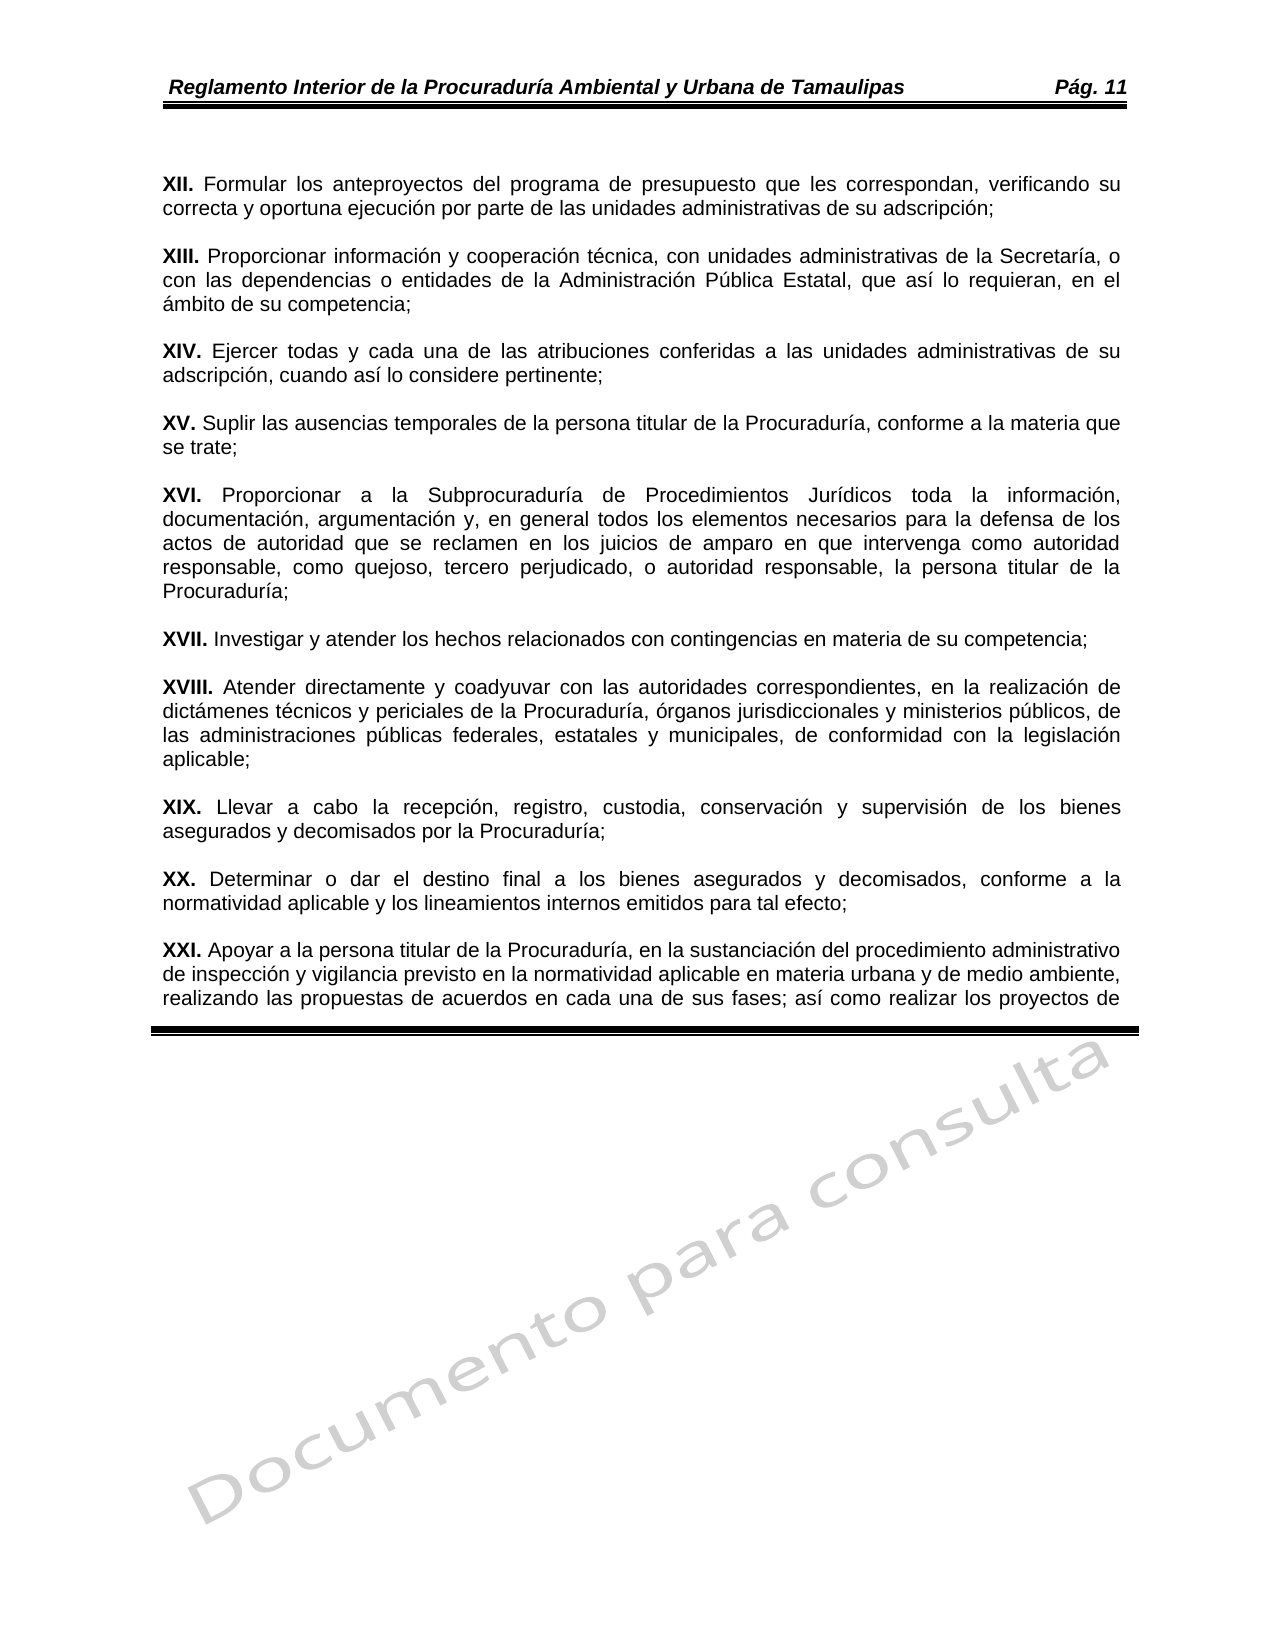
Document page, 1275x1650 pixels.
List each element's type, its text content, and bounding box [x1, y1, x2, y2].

text XIV. Ejercer todas y cada una de las atribuciones conferidas a las unidades administrativas de su adscripción, cuando así lo considere pertinente; [162, 339, 1122, 387]
text XVIII. Atender directamente y coadyuvar con las autoridades correspondientes, en la realización de dictámenes técnicos y periciales de la Procuraduría, órganos jurisdiccionales y ministerios públicos, de las administraciones públicas federales, estatales y municipales, de conformidad con la legislación aplicable; [162, 675, 1122, 771]
text XXI. Apoyar a la persona titular de la Procuraduría, en la sustanciación del procedimiento administrativo de inspección y vigilancia previsto en la normatividad aplicable en materia urbana y de medio ambiente, realizando las propuestas de acuerdos en cada una de sus fases; así como realizar los proyectos de acuerdo que recaigan en la atención, tramitación y resolución de las quejas y denuncias populares y acciones públicas; [162, 938, 1122, 1010]
text XVI. Proporcionar a la Subprocuraduría de Procedimientos Jurídicos toda la información, documentación, argumentación y, en general todos los elementos necesarios para la defensa de los actos de autoridad que se reclamen en los juicios de amparo en que intervenga como autoridad responsable, como quejoso, tercero perjudicado, o autoridad responsable, la persona titular de la Procuraduría; [162, 483, 1122, 603]
text XVII. Investigar y atender los hechos relacionados con contingencias en materia de su competencia; [162, 627, 1122, 651]
text XII. Formular los anteproyectos del programa de presupuesto que les correspondan, verificando su correcta y oportuna ejecución por parte de las unidades administrativas de su adscripción; [162, 172, 1122, 219]
text XV. Suplir las ausencias temporales de la persona titular de la Procuraduría, conforme a la materia que se trate; [162, 411, 1122, 459]
text XIX. Llevar a cabo la recepción, registro, custodia, conservación y supervisión de los bienes asegurados y decomisados por la Procuraduría; [162, 794, 1122, 842]
text XIII. Proporcionar información y cooperación técnica, con unidades administrativas de la Secretaría, o con las dependencias o entidades de la Administración Pública Estatal, que así lo requieran, en el ámbito de su competencia; [162, 243, 1122, 315]
text XX. Determinar o dar el destino final a los bienes asegurados y decomisados, conforme a la normatividad aplicable y los lineamientos internos emitidos para tal efecto; [162, 866, 1122, 914]
